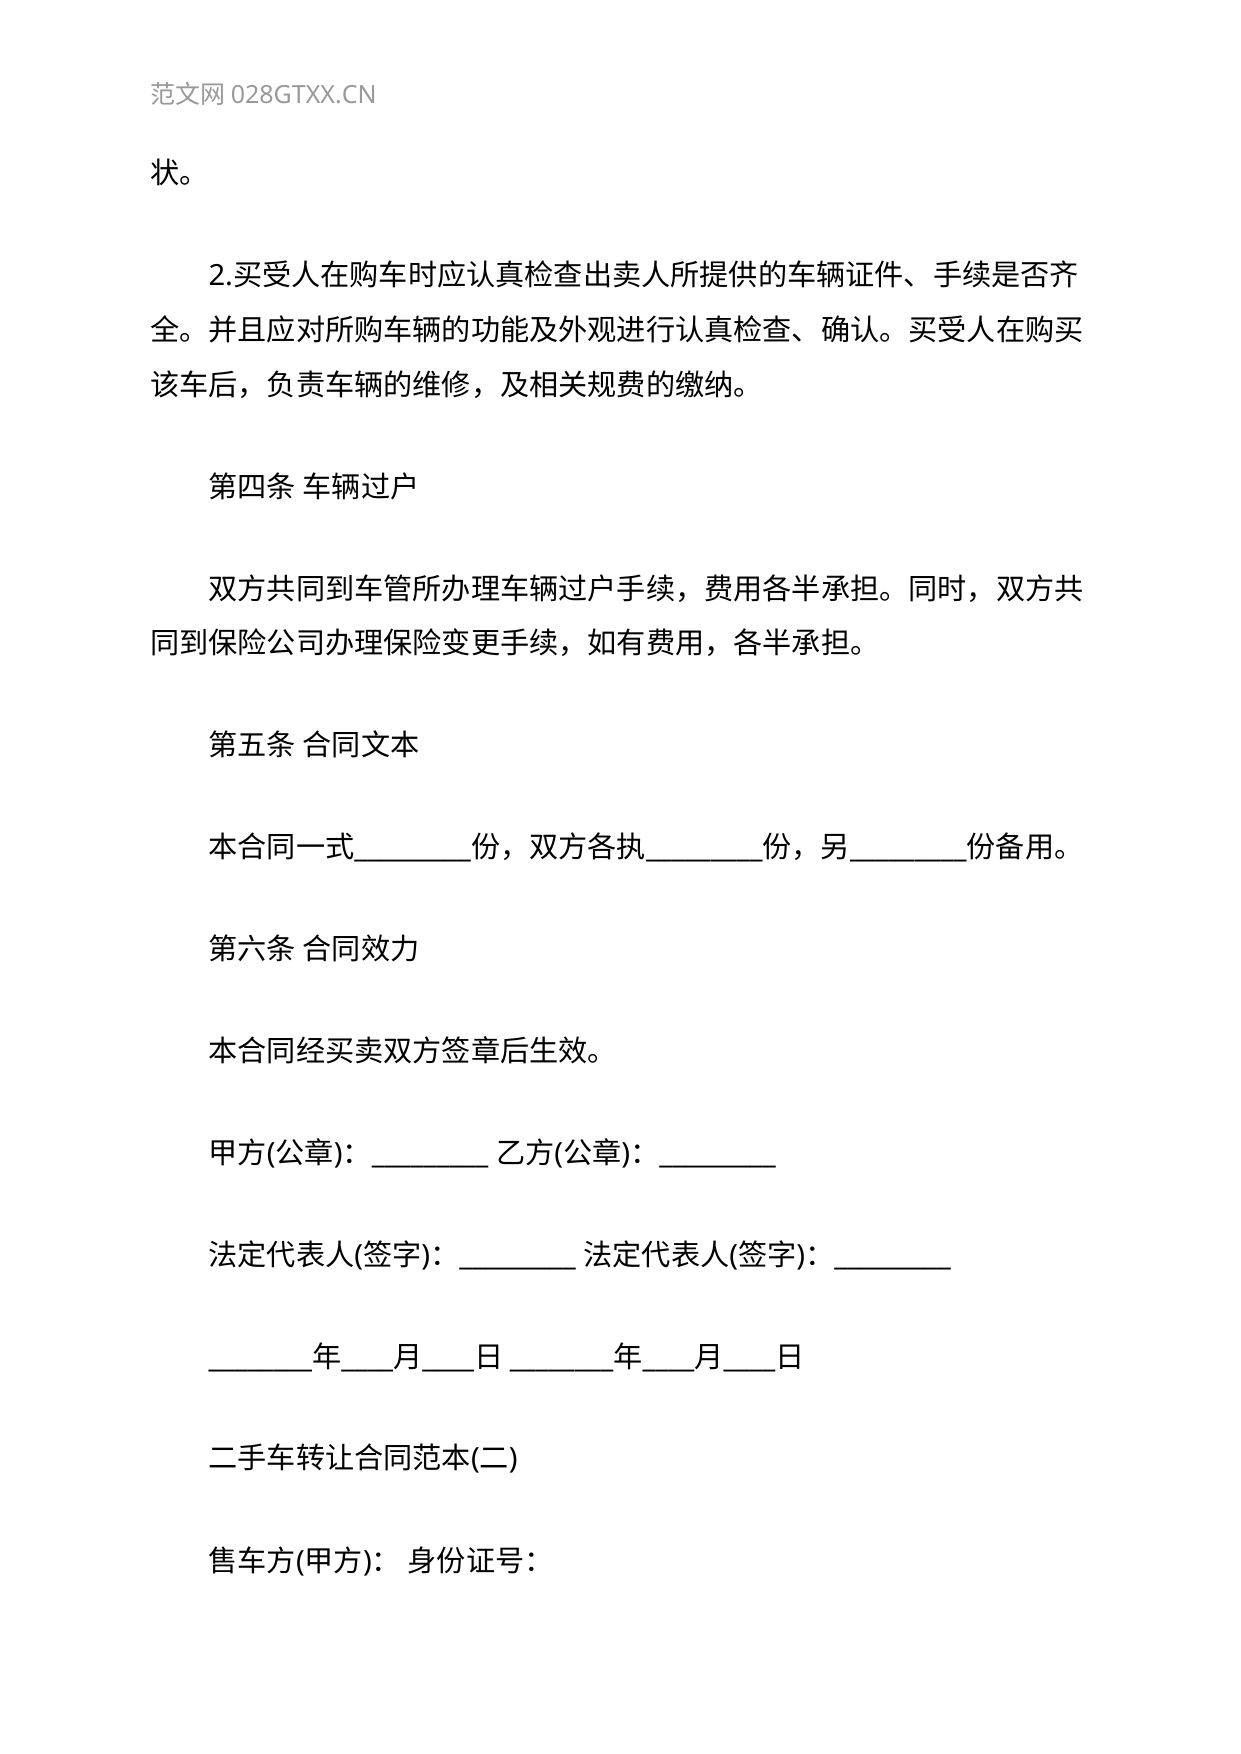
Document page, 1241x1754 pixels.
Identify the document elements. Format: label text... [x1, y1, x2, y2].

text ________年____月____日 ________年____月____日 [150, 1333, 1090, 1376]
text 售车方(甲方)： 身份证号： [150, 1537, 1090, 1579]
text 双方共同到车管所办理车辆过户手续，费用各半承担。同时，双方共同到保险公司办理保险变更手续，如有费用，各半承担。 [150, 565, 1090, 662]
text 第四条 车辆过户 [150, 463, 1090, 506]
text 本合同一式_________份，双方各执_________份，另_________份备用。 [150, 824, 1090, 866]
text 本合同经买卖双方签章后生效。 [150, 1027, 1090, 1070]
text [150, 150, 1090, 192]
text 甲方(公章)：_________ 乙方(公章)：_________ [150, 1129, 1090, 1172]
text 二手车转让合同范本(二) [150, 1435, 1090, 1477]
text 2.买受人在购车时应认真检查出卖人所提供的车辆证件、手续是否齐全。并且应对所购车辆的功能及外观进行认真检查、确认。买受人在购买该车后，负责车辆的维修，及相关规费的缴纳。 [150, 252, 1090, 404]
text 法定代表人(签字)：_________ 法定代表人(签字)：_________ [150, 1231, 1090, 1273]
text 第六条 合同效力 [150, 926, 1090, 968]
text 第五条 合同文本 [150, 722, 1090, 764]
